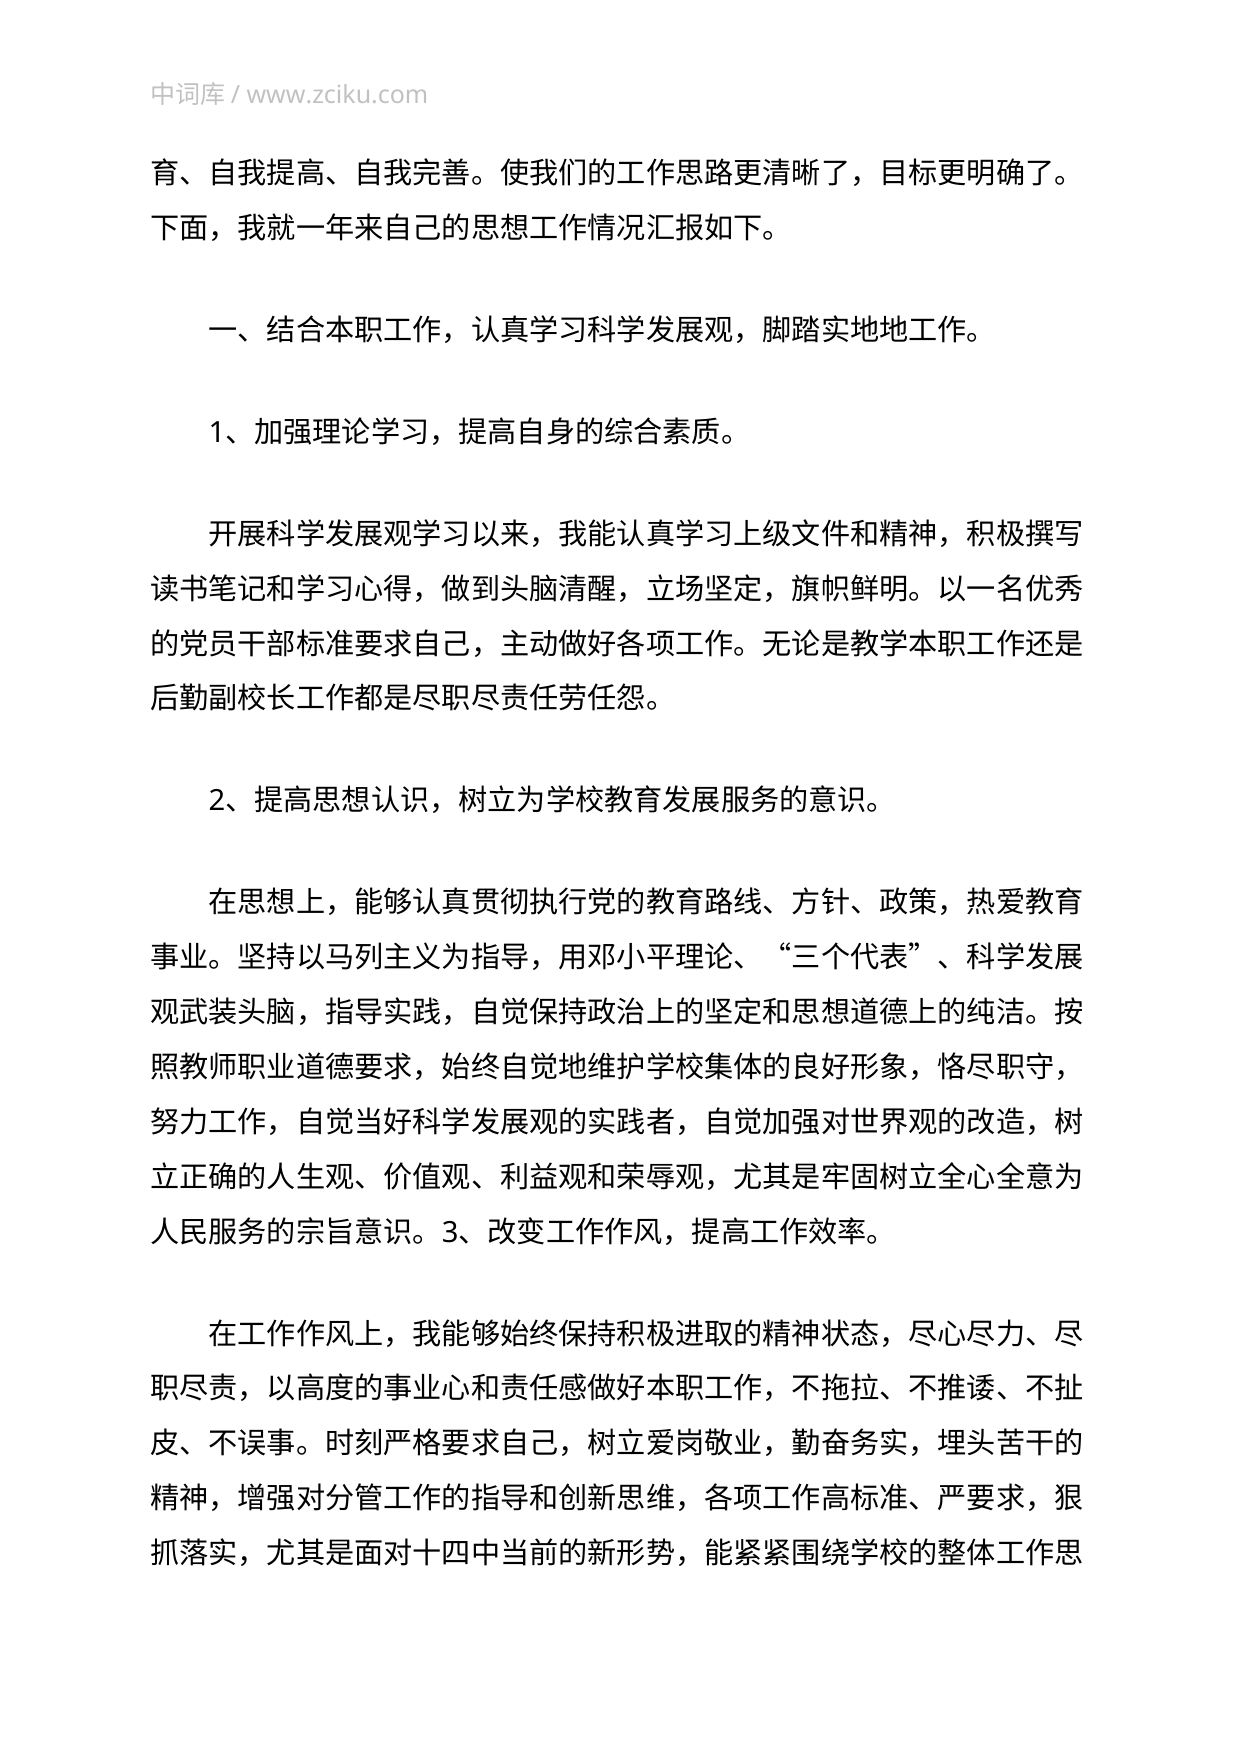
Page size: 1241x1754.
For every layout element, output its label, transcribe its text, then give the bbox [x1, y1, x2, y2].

text 1、加强理论学习，提高自身的综合素质。 [150, 408, 1090, 451]
text 一、结合本职工作，认真学习科学发展观，脚踏实地地工作。 [150, 307, 1090, 349]
text 在思想上，能够认真贯彻执行党的教育路线、方针、政策，热爱教育事业。坚持以马列主义为指导，用邓小平理论、“三个代表”、科学发展观武装头脑，指导实践，自觉保持政治上的坚定和思想道德上的纯洁。按照教师职业道德要求，始终自觉地维护学校集体的良好形象，恪尽职守，努力工作，自觉当好科学发展观的实践者，自觉加强对世界观的改造，树立正确的人生观、价值观、利益观和荣辱观，尤其是牢固树立全心全意为人民服务的宗旨意识。3、改变工作作风，提高工作效率。 [150, 879, 1090, 1251]
text 开展科学发展观学习以来，我能认真学习上级文件和精神，积极撰写读书笔记和学习心得，做到头脑清醒，立场坚定，旗帜鲜明。以一名优秀的党员干部标准要求自己，主动做好各项工作。无论是教学本职工作还是后勤副校长工作都是尽职尽责任劳任怨。 [150, 510, 1090, 717]
text 2、提高思想认识，树立为学校教育发展服务的意识。 [150, 777, 1090, 819]
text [150, 1310, 1090, 1572]
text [150, 150, 1090, 247]
